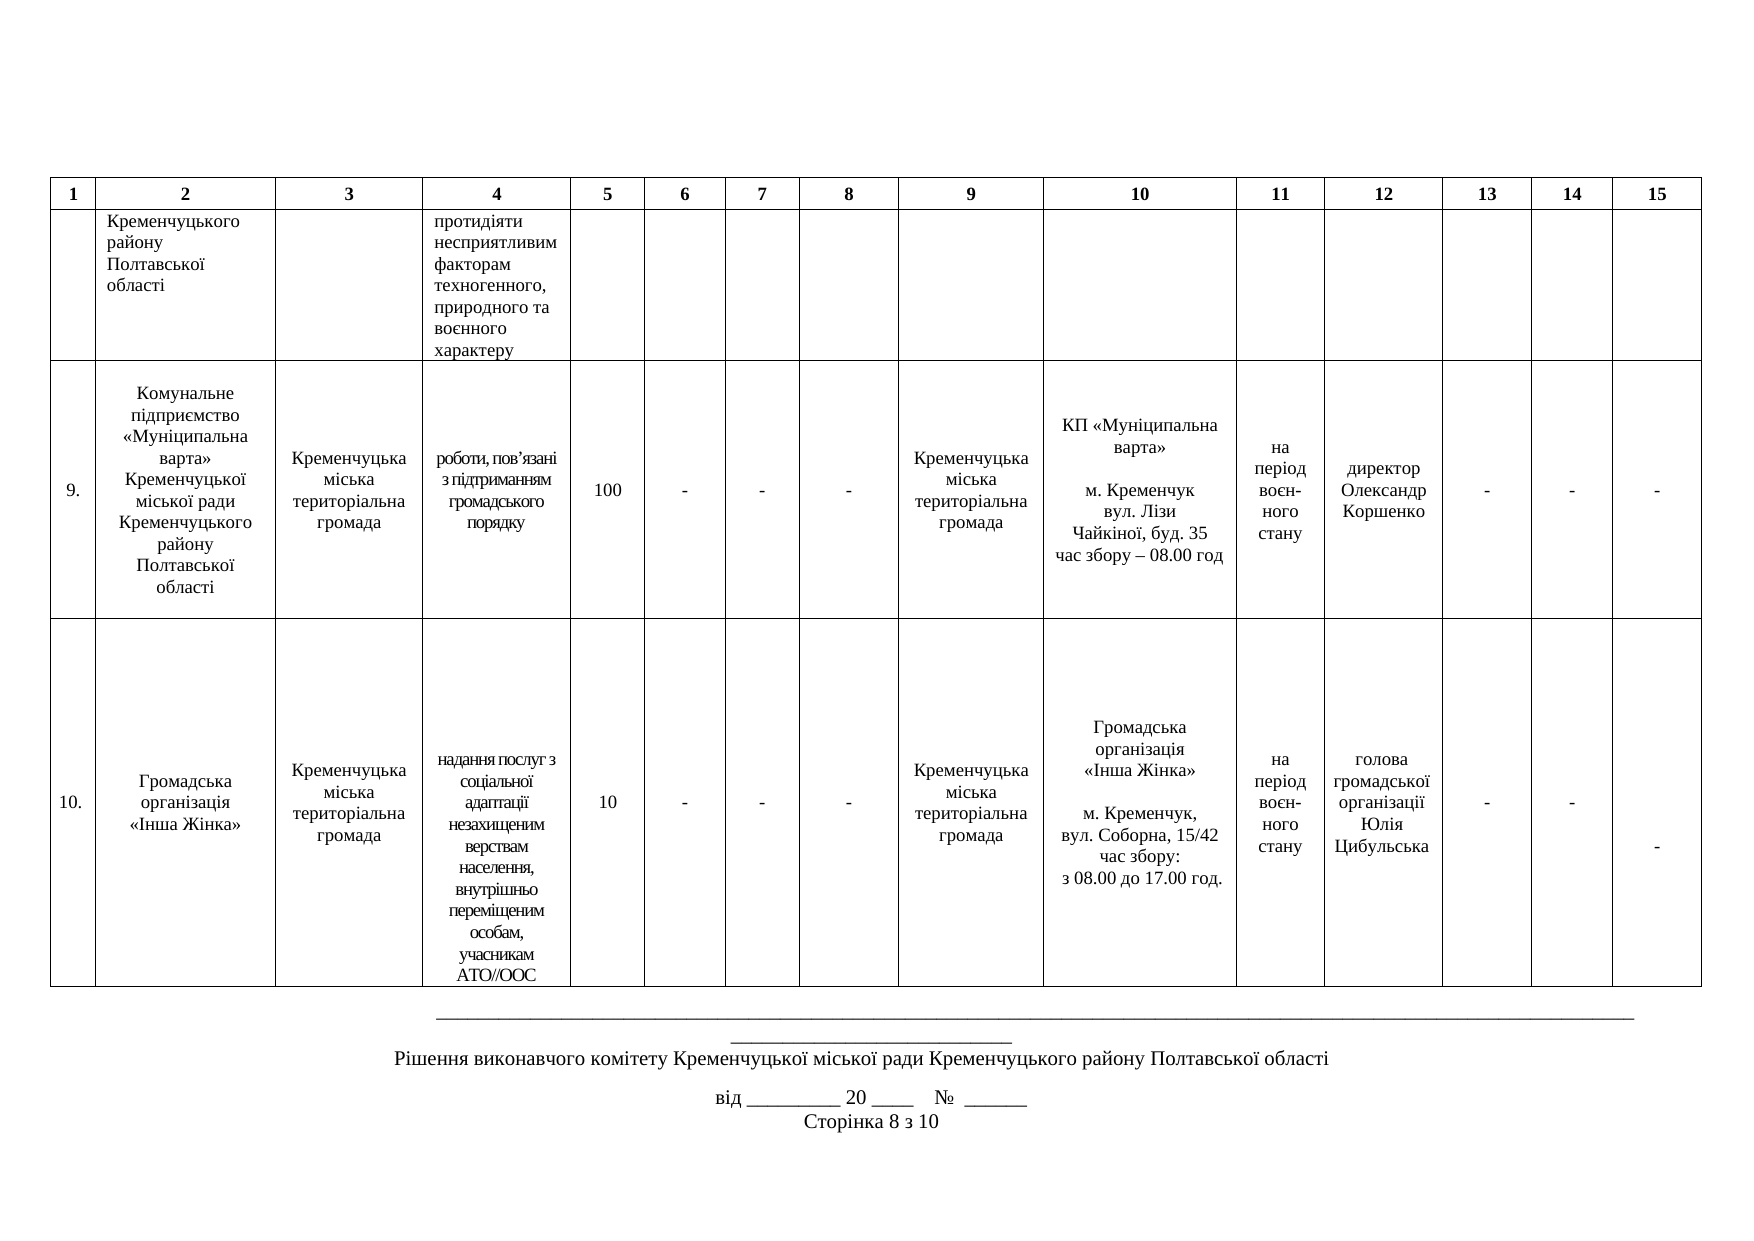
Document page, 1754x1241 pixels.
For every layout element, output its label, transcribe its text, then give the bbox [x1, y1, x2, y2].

table_cell [1237, 210, 1324, 360]
table_cell [1532, 210, 1612, 360]
table_cell - [726, 619, 799, 986]
table_cell КП «Муніципальна варта» м. Кременчук вул. Лізи Чайкіної, буд. 35 час збору – 08.00 год [1044, 361, 1236, 618]
table_cell - [1613, 361, 1701, 618]
table_cell [1325, 210, 1442, 360]
table_cell Громадська організація «Інша Жінка» м. Кременчук, вул. Соборна, 15/42 час збору: з 08.00 до 17.00 год. [1044, 619, 1236, 986]
table_cell Кременчуцька міська територіальна громада [276, 361, 422, 618]
table_cell роботи, пов’язані з підтриманням громадського порядку [423, 361, 570, 618]
table_cell [276, 210, 422, 360]
table_cell 4 [423, 178, 570, 208]
table_cell [726, 210, 799, 360]
table_cell 15 [1613, 178, 1701, 208]
table_cell 6 [645, 178, 725, 208]
table_cell 12 [1325, 178, 1442, 208]
table_cell [571, 210, 644, 360]
table_cell 10. [51, 619, 95, 986]
table_cell 8 [800, 178, 898, 208]
table_cell 3 [276, 178, 422, 208]
table_cell Кременчуцького району Полтавської області [96, 210, 275, 360]
table_cell 9 [899, 178, 1043, 208]
table_cell [1690, 210, 1701, 360]
table_cell 10 [571, 619, 644, 986]
table_cell голова громадської організації Юлія Цибульська [1325, 619, 1442, 986]
table_cell Кременчуцька міська територіальна громада [276, 619, 422, 986]
table_cell - [800, 619, 898, 986]
table_cell 2 [96, 178, 275, 208]
table_cell [899, 210, 1043, 360]
table_cell - [1532, 361, 1612, 618]
table_cell - [726, 361, 799, 618]
table_cell на період воєн-ного стану [1237, 361, 1324, 618]
table_cell директор ОлександрКоршенко [1325, 361, 1442, 618]
table_cell - [645, 619, 725, 986]
table_cell 13 [1443, 178, 1531, 208]
table_cell Комунальне підприємство «Муніципальна варта» Кременчуцької міської ради Кременчуцького району Полтавської області [96, 361, 275, 618]
table_cell 11 [1237, 178, 1324, 208]
table_cell 10 [1044, 178, 1236, 208]
table_cell - [800, 361, 898, 618]
table_cell 9. [51, 361, 95, 618]
table_cell [51, 210, 95, 360]
table_cell - [1443, 619, 1531, 986]
table_cell [800, 210, 898, 360]
table_cell - [1613, 619, 1701, 986]
table_cell Кременчуцька міська територіальна громада [899, 619, 1043, 986]
table_cell 5 [571, 178, 644, 208]
table_cell - [1532, 619, 1612, 986]
table_cell 1 [51, 178, 95, 208]
table_cell - [1443, 361, 1531, 618]
table_cell Кременчуцька міська територіальна громада [899, 361, 1043, 618]
table_cell [1613, 210, 1624, 360]
table_cell [1443, 210, 1531, 360]
table_cell 7 [726, 178, 799, 208]
table_cell - [645, 361, 725, 618]
table_cell 100 [571, 361, 644, 618]
table_cell [645, 210, 725, 360]
table_cell Громадська організація «Інша Жінка» [96, 619, 275, 986]
table_cell [1044, 210, 1236, 360]
table_cell 14 [1532, 178, 1612, 208]
table_cell на період воєн-ного стану [1237, 619, 1324, 986]
